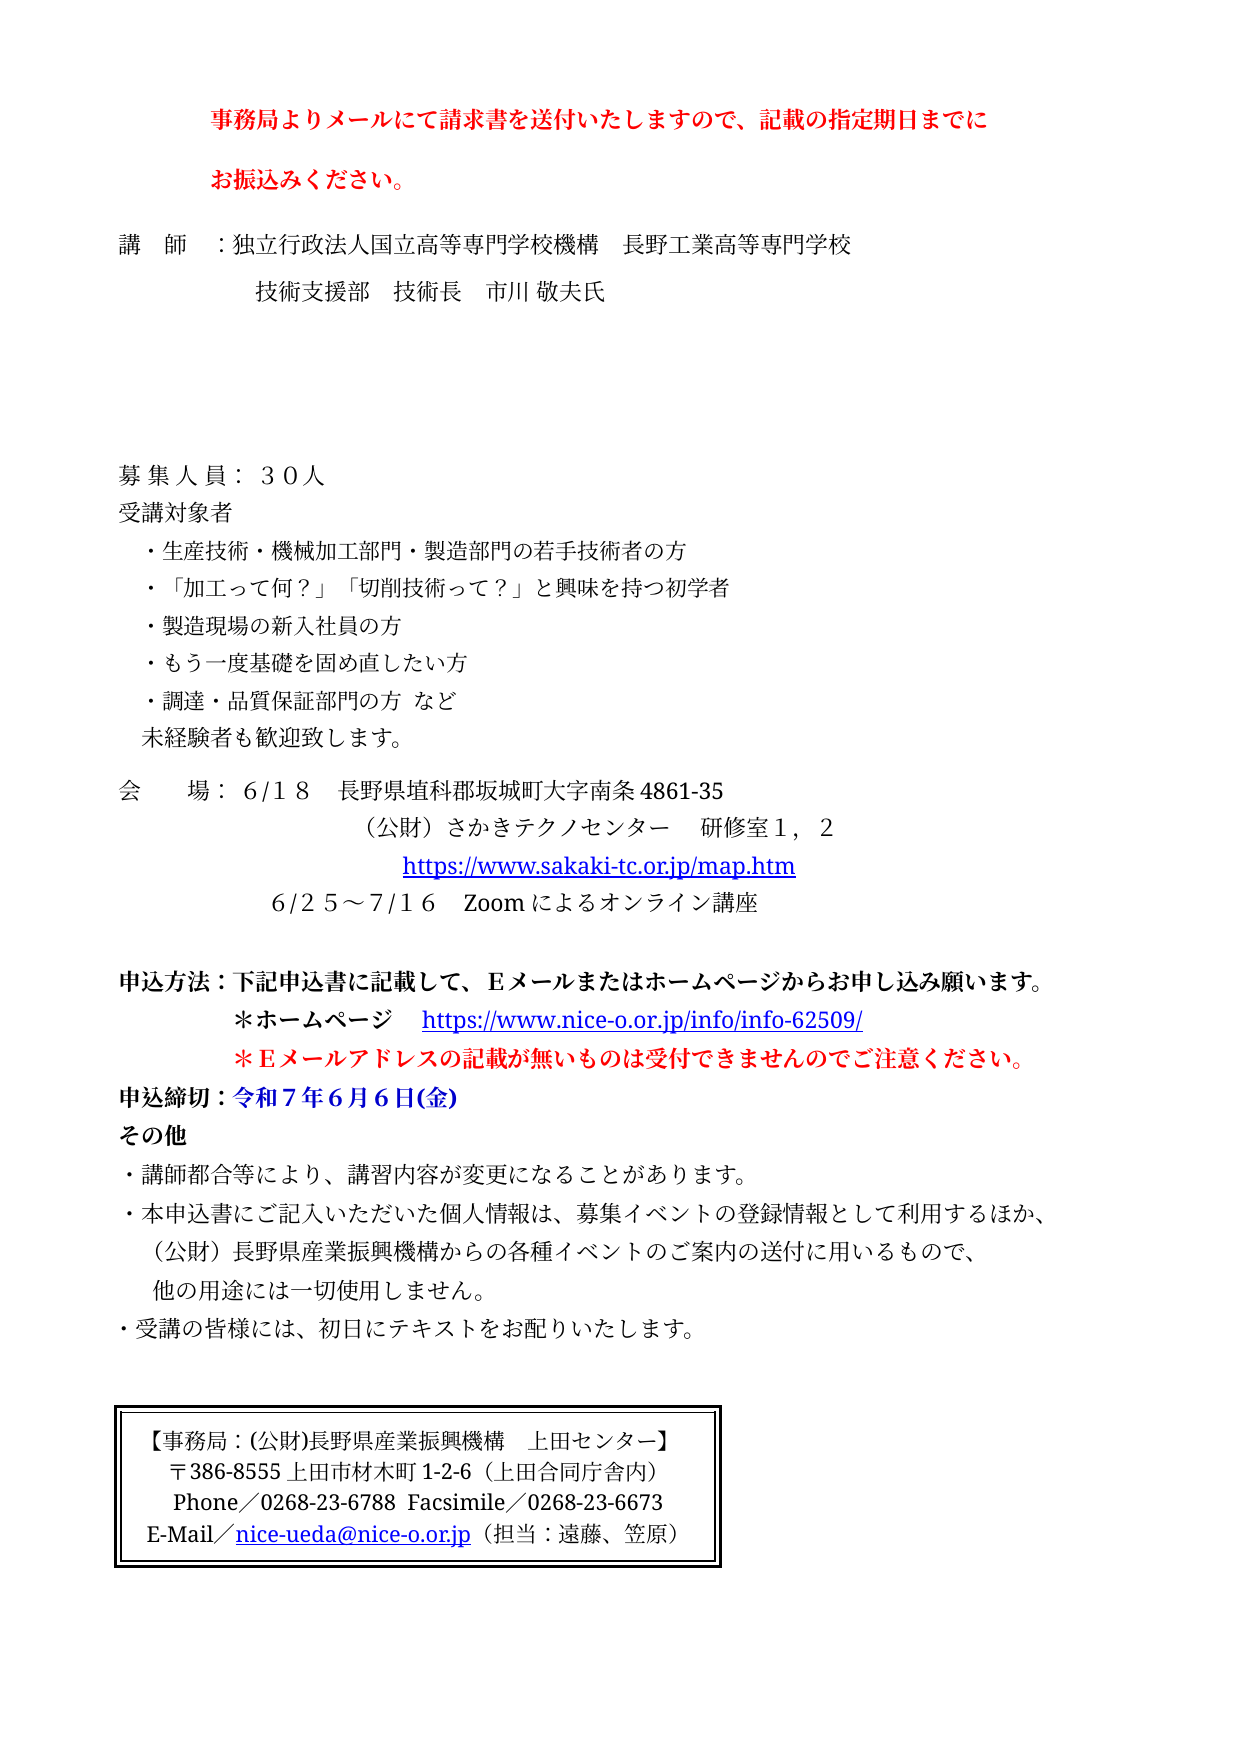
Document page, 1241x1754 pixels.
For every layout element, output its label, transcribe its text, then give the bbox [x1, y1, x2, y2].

text ・本申込書にご記入いただいた個人情報は、募集イベントの登録情報として利用するほか、 [118, 1197, 1122, 1228]
text 募 集 人 員： ３０人 [118, 454, 1122, 492]
text 未経験者も歓迎致します。 [118, 717, 1122, 754]
text ・調達・品質保証部門の方 など [118, 679, 1122, 717]
text 講 師 ：独立行政法人国立高等専門学校機構 長野工業高等専門学校 [118, 223, 1122, 261]
text （公財）さかきテクノセンター 研修室１，２ [118, 807, 1122, 844]
text 事務局よりメールにて請求書を送付いたしますので、記載の指定期日までに [118, 89, 1122, 149]
text https://www.sakaki-tc.or.jp/map.htm [118, 844, 1122, 882]
text ６/２５～７/１６ Zoomによるオンライン講座 [118, 882, 1122, 919]
text ･ 受講の皆様には、初日にテキストをお配りいたします。 [118, 1313, 1122, 1344]
text その他 [118, 1120, 1122, 1151]
text ・生産技術・機械加工部門・製造部門の若手技術者の方 [118, 529, 1122, 567]
text 申込締切：令和７年６月６日(金) [118, 1081, 1122, 1112]
text ・講師都合等により、講習内容が変更になることがあります。 [118, 1158, 1122, 1189]
text ・製造現場の新入社員の方 [118, 604, 1122, 642]
text お振込みください。 [118, 149, 1122, 208]
text ＊Ｅメールアドレスの記載が無いものは受付できませんのでご注意ください。 [118, 1042, 1122, 1074]
text 他の用途には一切使用しません。 [118, 1274, 1122, 1306]
text 技術支援部 技術長 市川 敬夫氏 [118, 261, 1122, 320]
text 申込方法：下記申込書に記載して、Ｅメールまたはホームページからお申し込み願います。 [118, 965, 1122, 996]
text ・「加工って何？」「切削技術って？」と興味を持つ初学者 [118, 567, 1122, 604]
text 会 場： ６/１８ 長野県埴科郡坂城町大字南条4861-35 [118, 769, 1122, 807]
text ・もう一度基礎を固め直したい方 [118, 642, 1122, 679]
text ＊ホームページ https://www.nice-o.or.jp/info/info-62509/ [118, 1004, 1122, 1035]
text 受講対象者 [118, 492, 1122, 529]
table_header 【事務局：(公財)長野県産業振興機構 上田センター】 〒386-8555上田市材木町1-2-6（上田合同庁舎内） Phone／0268-23-6788 Facsimile／0268-23-6673 E-Mail／nice-ueda@nice-o.or.jp（担当：遠藤、笠原） [118, 1408, 718, 1560]
text （公財）長野県産業振興機構からの各種イベントのご案内の送付に用いるもので、 [118, 1236, 1122, 1267]
